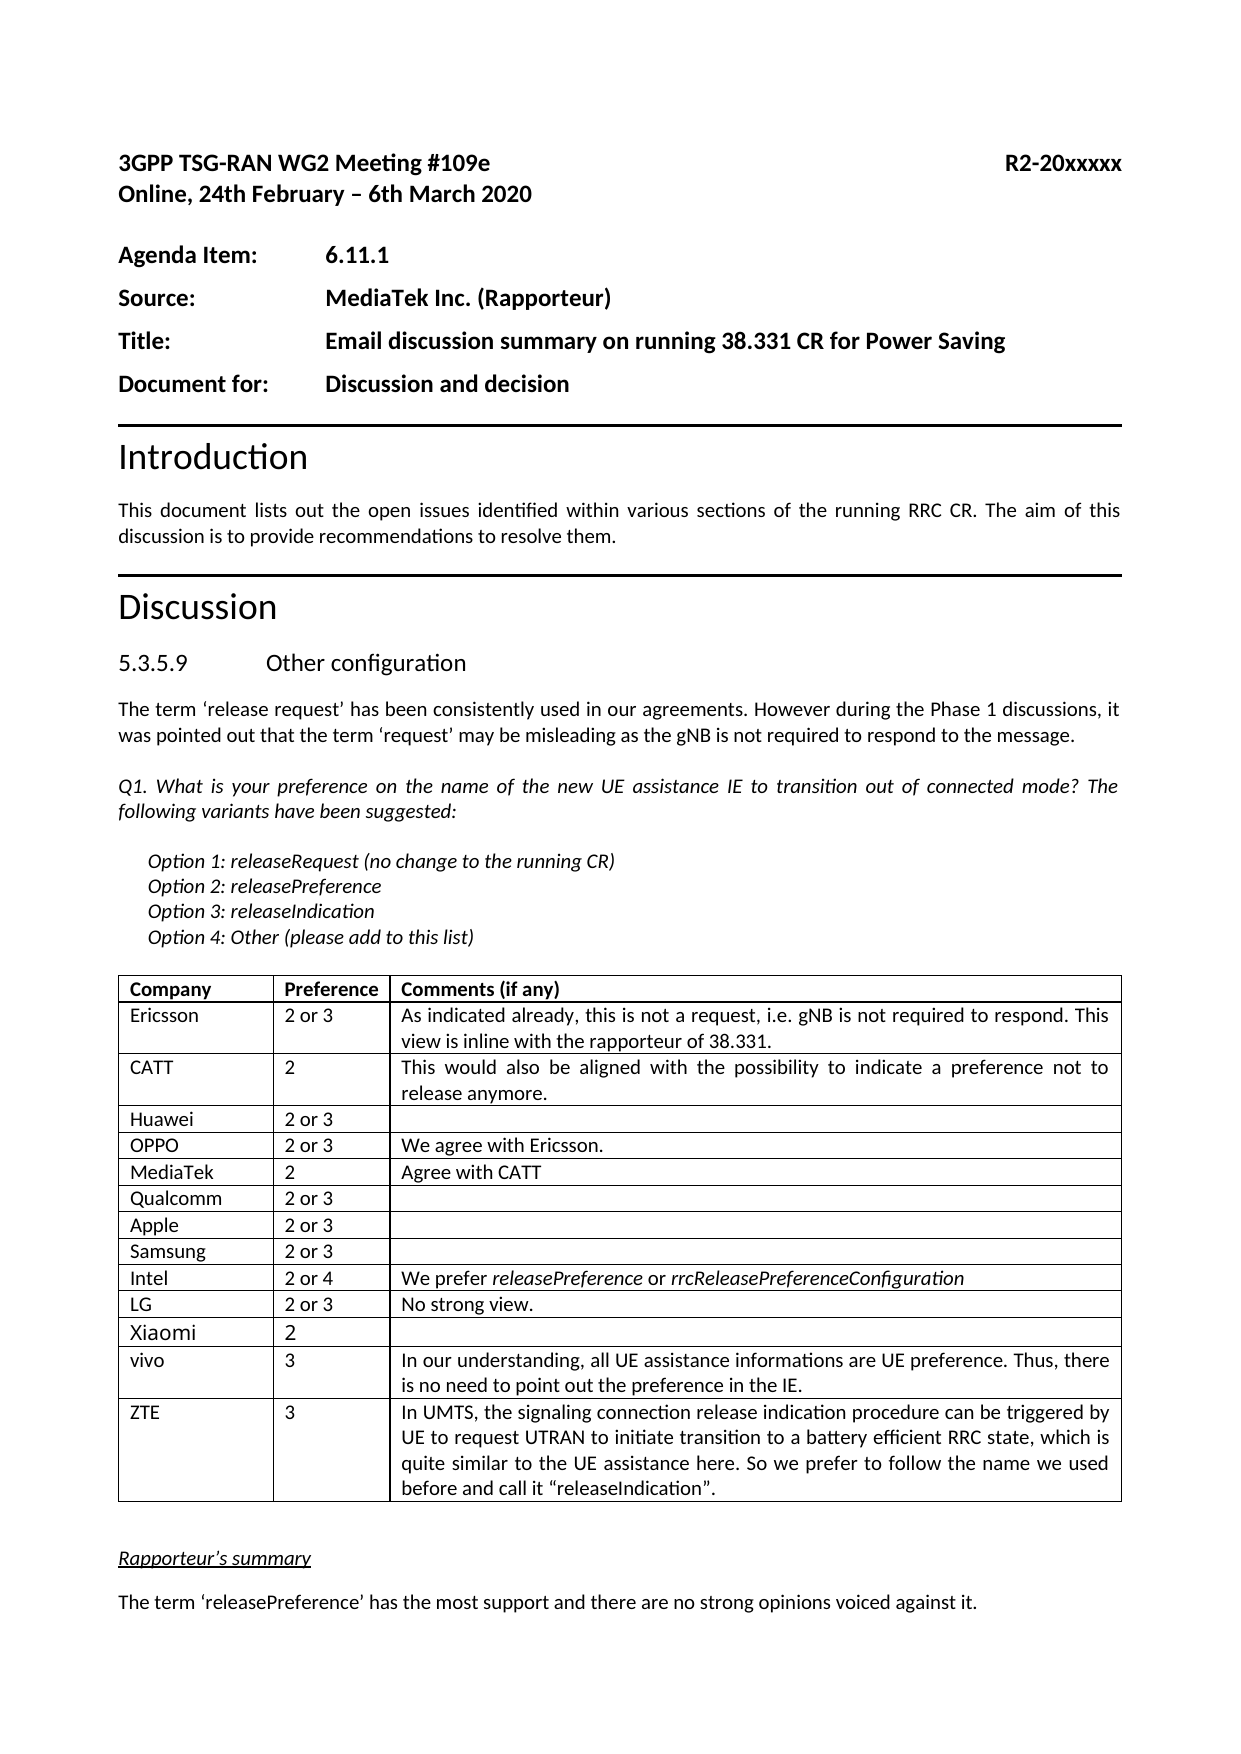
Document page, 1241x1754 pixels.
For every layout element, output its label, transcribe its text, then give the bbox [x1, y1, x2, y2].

table_cell 3 [274, 1399, 389, 1501]
table_cell 2 or 3 [274, 1212, 389, 1237]
text This document lists out the open issues identified within various sections of the running RRC CR. The aim of this discussion is to provide recommendations to resolve them. [118, 498, 1122, 548]
table_cell Xiaomi [119, 1318, 273, 1346]
text Introduction [118, 427, 1122, 479]
text The term ‘releasePreference’ has the most support and there are no strong opinions voiced against it. [118, 1589, 1122, 1614]
text Agenda Item: 6.11.1 [118, 239, 1122, 269]
table_cell CATT [119, 1054, 273, 1105]
table_cell 2 [274, 1159, 389, 1184]
table_cell [391, 1212, 1121, 1237]
text Online, 24th February – 6th March 2020 [118, 178, 1122, 208]
text Q1. What is your preference on the name of the new UE assistance IE to transition out of connected mode? The following variants have been suggested: [118, 773, 1122, 824]
table_cell 2 or 3 [274, 1106, 389, 1132]
text Document for: Discussion and decision [118, 368, 1122, 399]
table_cell This would also be aligned with the possibility to indicate a preference not to release anymore. [391, 1054, 1121, 1105]
text Title: Email discussion summary on running 38.331 CR for Power Saving [118, 325, 1122, 356]
table_cell 2 [274, 1318, 389, 1346]
table_cell In UMTS, the signaling connection release indication procedure can be triggered by UE to request UTRAN to initiate transition to a battery efficient RRC state, which is quite similar to the UE assistance here. So we prefer to follow the name we used before and call it “releaseIndication”. [391, 1399, 1121, 1501]
text Source: MediaTek Inc. (Rapporteur) [118, 282, 1122, 313]
table_cell 2 or 3 [274, 1133, 389, 1158]
table_cell 2 or 3 [274, 1239, 389, 1264]
table_cell [391, 1106, 1121, 1132]
table_cell No strong view. [391, 1291, 1121, 1317]
table_cell We prefer releasePreference or rrcReleasePreferenceConfiguration [391, 1265, 1121, 1290]
table_header Comments (if any) [391, 976, 1121, 1001]
text Option 1: releaseRequest (no change to the running CR) [118, 848, 1122, 873]
table_header Company [119, 976, 273, 1001]
table_cell [391, 1186, 1121, 1211]
table_cell ZTE [119, 1399, 273, 1501]
subtitle 5.3.5.9 Other configuration [118, 647, 1122, 678]
text Rapporteur’s summary [118, 1545, 1122, 1570]
table_cell [391, 1239, 1121, 1264]
table_header Preference [274, 976, 389, 1001]
table_cell Apple [119, 1212, 273, 1237]
table_cell Qualcomm [119, 1186, 273, 1211]
text Option 4: Other (please add to this list) [148, 924, 1122, 949]
table_cell 2 or 3 [274, 1186, 389, 1211]
table_cell Samsung [119, 1239, 273, 1264]
table_cell OPPO [119, 1133, 273, 1158]
table_cell 2 or 3 [274, 1003, 389, 1053]
text Option 3: releaseIndication [118, 899, 1122, 924]
table_cell 2 or 4 [274, 1265, 389, 1290]
text Discussion [118, 577, 1122, 629]
table_cell MediaTek [119, 1159, 273, 1184]
table_cell Intel [119, 1265, 273, 1290]
table_cell In our understanding, all UE assistance informations are UE preference. Thus, there is no need to point out the preference in the IE. [391, 1347, 1121, 1398]
table_cell 2 [274, 1054, 389, 1105]
text 3GPP TSG-RAN WG2 Meeting #109e R2-20xxxxx [118, 147, 1122, 178]
table_cell 3 [274, 1347, 389, 1398]
table_cell Ericsson [119, 1003, 273, 1053]
table_cell Agree with CATT [391, 1159, 1121, 1184]
table_cell 2 or 3 [274, 1291, 389, 1317]
table_cell We agree with Ericsson. [391, 1133, 1121, 1158]
text Option 2: releasePreference [118, 873, 1122, 899]
text The term ‘release request’ has been consistently used in our agreements. However during the Phase 1 discussions, it was pointed out that the term ‘request’ may be misleading as the gNB is not required to respond to the message. [118, 697, 1122, 747]
table_cell LG [119, 1291, 273, 1317]
table_cell [391, 1318, 1121, 1346]
table_cell As indicated already, this is not a request, i.e. gNB is not required to respond. This view is inline with the rapporteur of 38.331. [391, 1003, 1121, 1053]
table_cell Huawei [119, 1106, 273, 1132]
table_cell vivo [119, 1347, 273, 1398]
